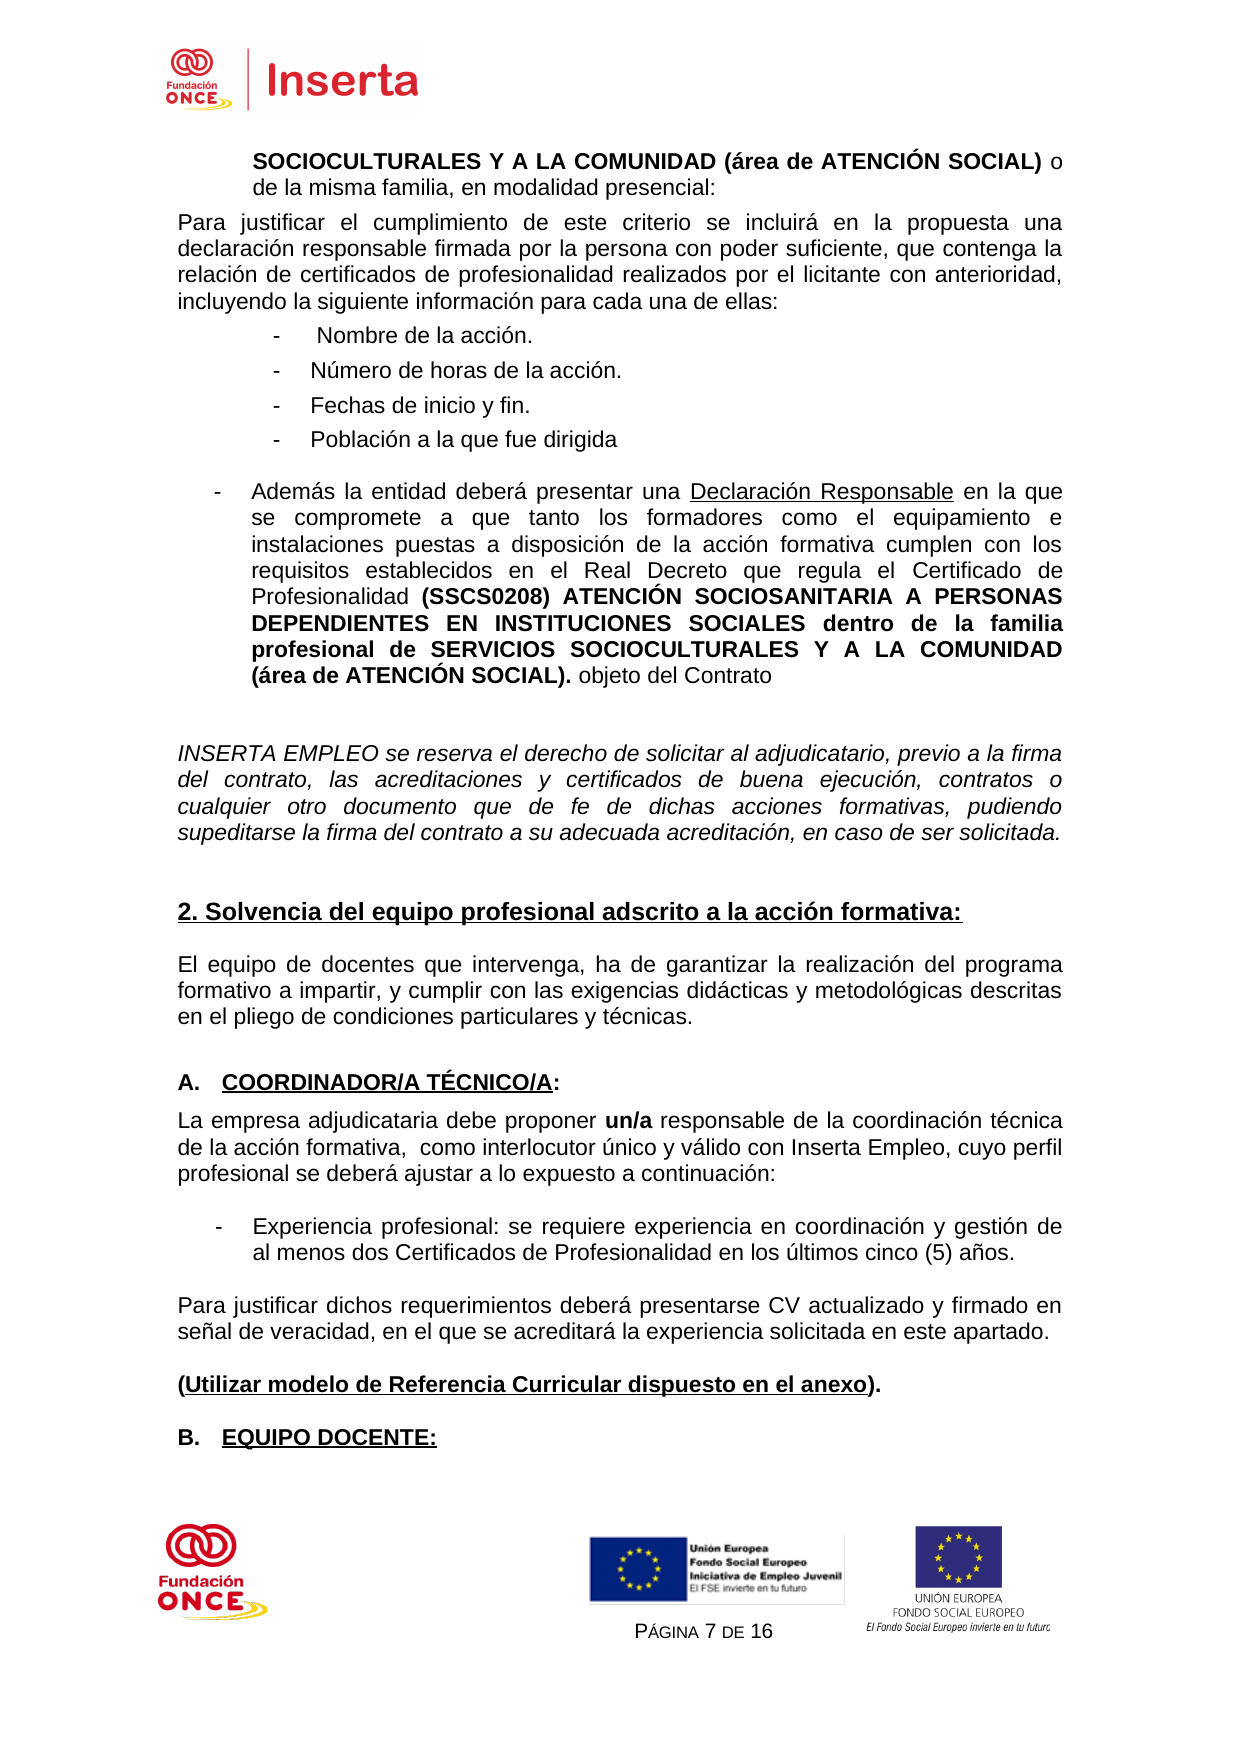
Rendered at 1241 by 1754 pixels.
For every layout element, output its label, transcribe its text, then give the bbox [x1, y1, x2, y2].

list EQUIPO DOCENTE: [177, 1423, 1063, 1450]
text Para justificar dichos requerimientos deberá presentarse CV actualizado y firmado en señal de veracidad, en el que se acreditará la experiencia solicitada en este apartado. [177, 1292, 1063, 1344]
list Población a la que fue dirigida [273, 426, 1063, 453]
list Experiencia profesional: se requiere experiencia en coordinación y gestión de al menos dos Certificados de Profesionalidad en los últimos cinco (5) años. [215, 1213, 1063, 1265]
text El equipo de docentes que intervenga, ha de garantizar la realización del programa formativo a impartir, y cumplir con las exigencias didácticas y metodológicas descritas en el pliego de condiciones particulares y técnicas. [177, 951, 1063, 1029]
list COORDINADOR/A TÉCNICO/A: [177, 1068, 1063, 1095]
text (Utilizar modelo de Referencia Curricular dispuesto en el anexo). [177, 1371, 1063, 1397]
text INSERTA EMPLEO se reserva el derecho de solicitar al adjudicatario, previo a la firma del contrato, las acreditaciones y certificados de buena ejecución, contratos o cualquier otro documento que de fe de dichas acciones formativas, pudiendo supeditarse la firma del contrato a su adecuada acreditación, en caso de ser solicitada. [177, 740, 1063, 845]
picture [159, 41, 423, 115]
list Fechas de inicio y fin. [273, 392, 1063, 418]
picture [866, 1526, 1051, 1633]
text La empresa adjudicataria debe proponer un/a responsable de la coordinación técnica de la acción formativa, como interlocutor único y válido con Inserta Empleo, cuyo perfil profesional se deberá ajustar a lo expuesto a continuación: [177, 1107, 1063, 1186]
text Para justificar el cumplimiento de este criterio se incluirá en la propuesta una declaración responsable firmada por la persona con poder suficiente, que contenga la relación de certificados de profesionalidad realizados por el licitante con anterioridad, incluyendo la siguiente información para cada una de ellas: [177, 209, 1063, 314]
list Además la entidad deberá presentar una Declaración Responsable en la que se compromete a que tanto los formadores como el equipamiento e instalaciones puestas a disposición de la acción formativa cumplen con los requisitos establecidos en el Real Decreto que regula el Certificado de Profesionalidad (SSCS0208) ATENCIÓN SOCIOSANITARIA A PERSONAS DEPENDIENTES EN INSTITUCIONES SOCIALES dentro de la familia profesional de SERVICIOS SOCIOCULTURALES Y A LA COMUNIDAD (área de ATENCIÓN SOCIAL). objeto del Contrato [213, 478, 1063, 689]
list Nombre de la acción. [273, 322, 1063, 349]
picture [157, 1524, 268, 1620]
picture [588, 1535, 846, 1606]
list Número de horas de la acción. [273, 357, 1063, 383]
text 2. Solvencia del equipo profesional adscrito a la acción formativa: [177, 897, 1063, 926]
